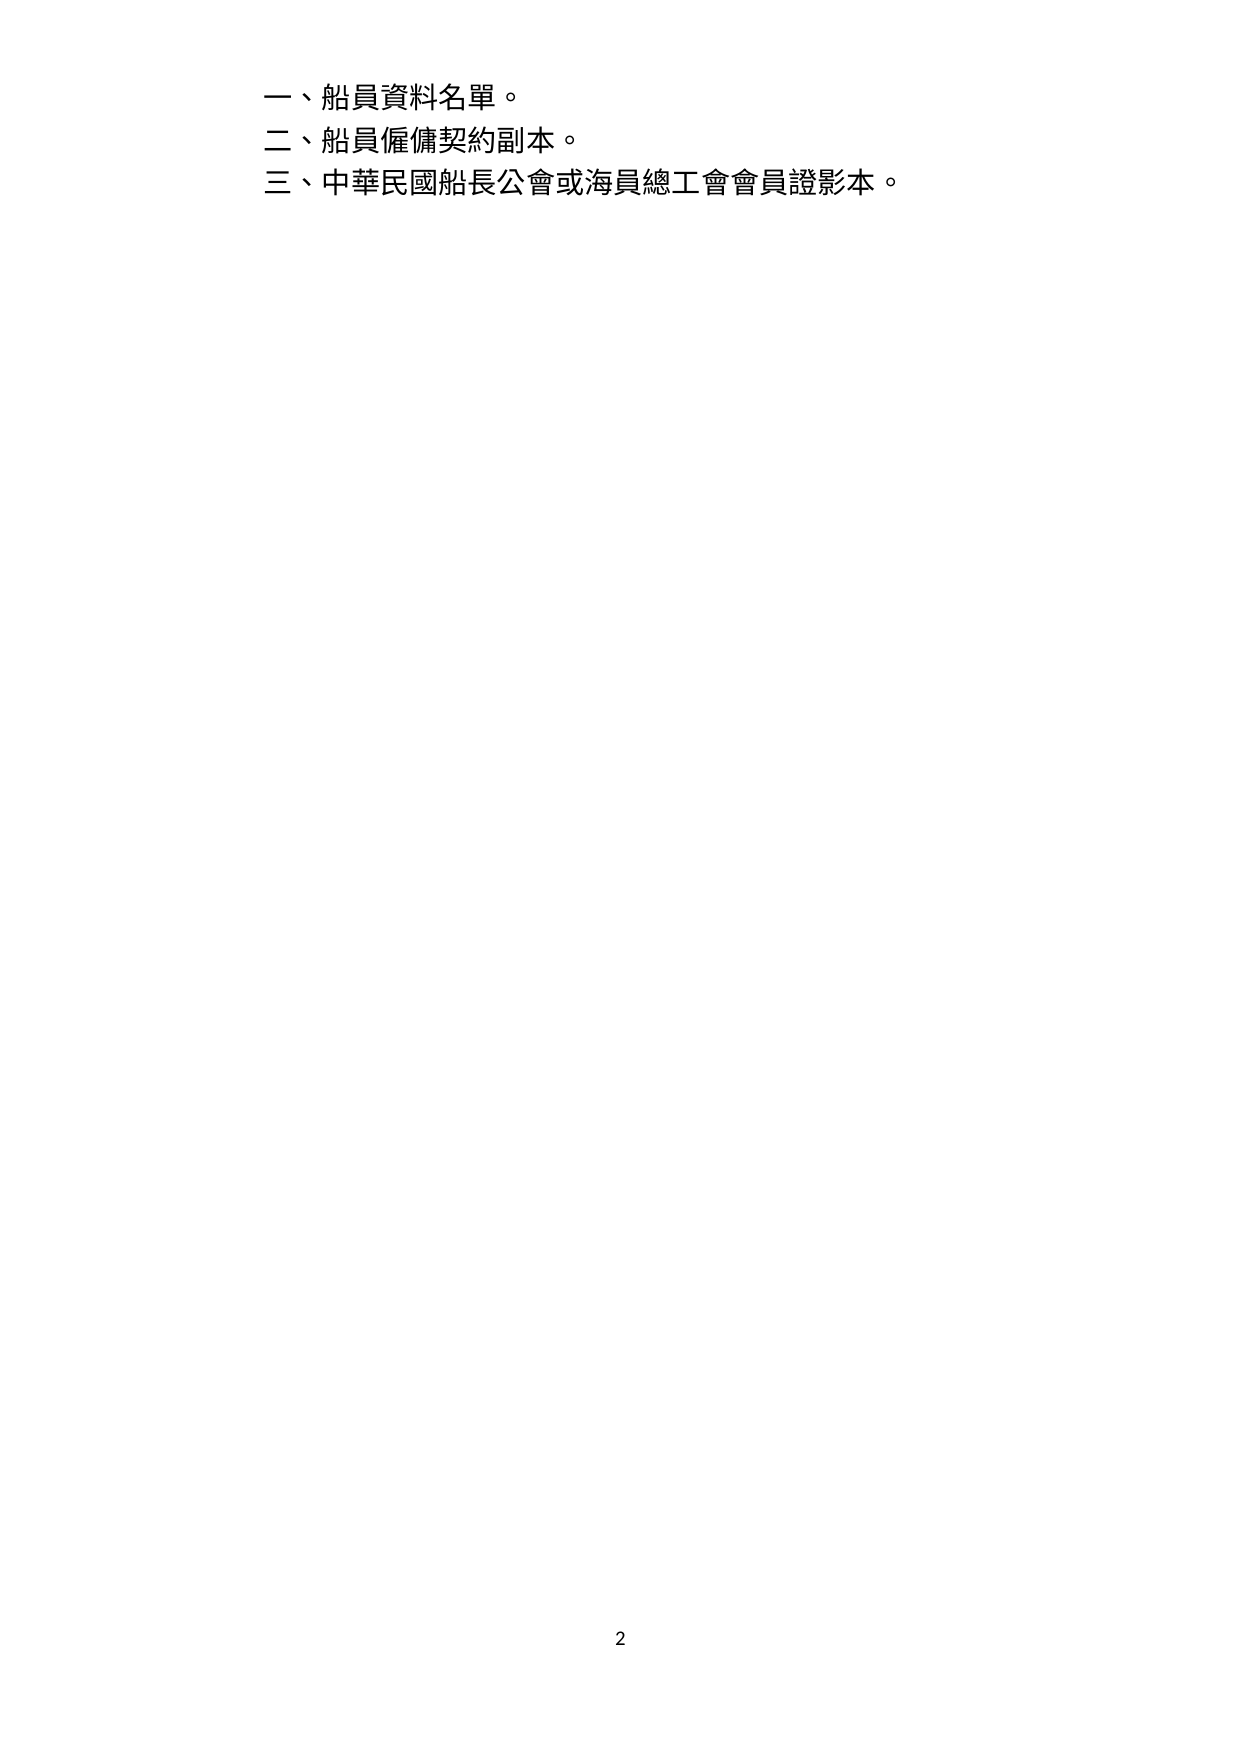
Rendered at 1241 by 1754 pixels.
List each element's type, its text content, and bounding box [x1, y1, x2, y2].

text 二、船員僱傭契約副本。 [187, 117, 1053, 159]
text 一、船員資料名單。 [187, 75, 1053, 117]
text 三、中華民國船長公會或海員總工會會員證影本。 [187, 159, 1053, 202]
